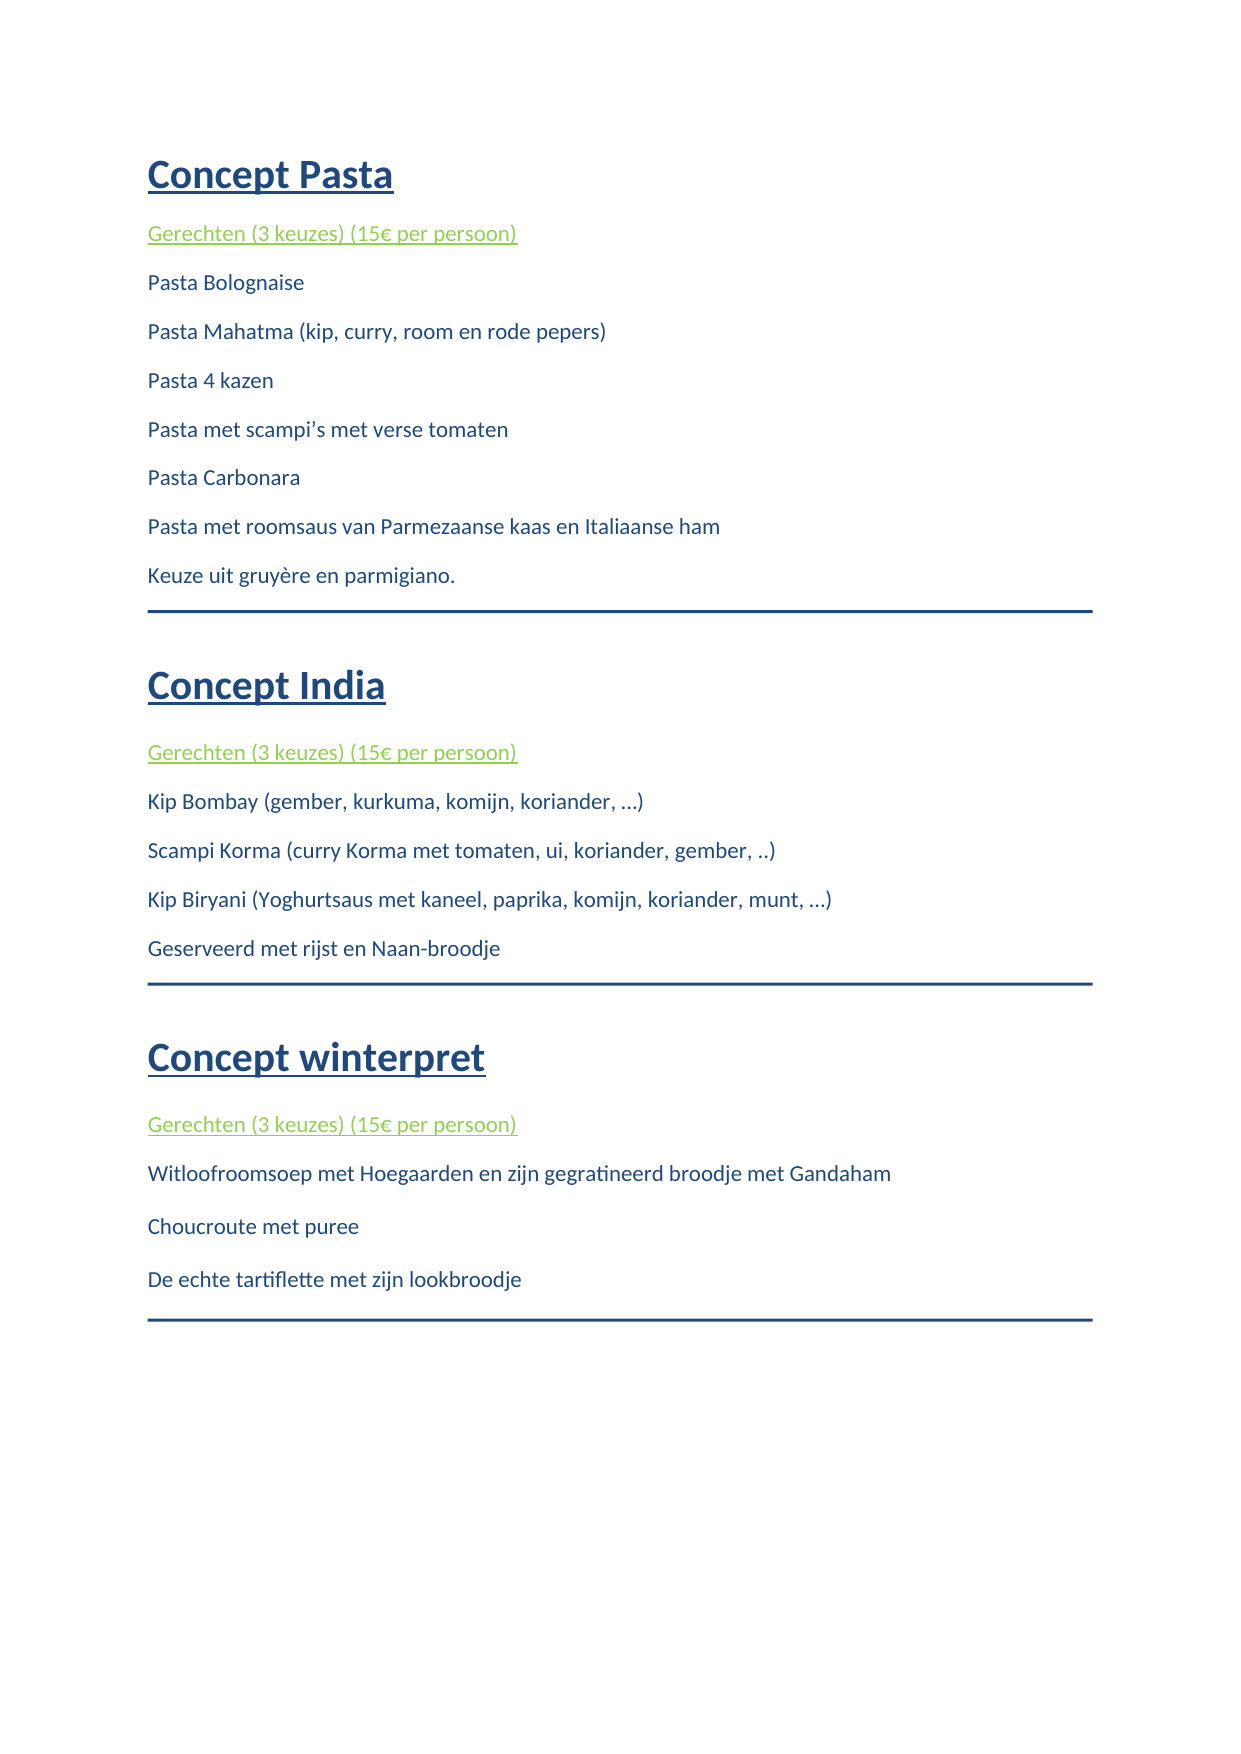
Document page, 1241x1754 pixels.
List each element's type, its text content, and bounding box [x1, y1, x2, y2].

text Kip Biryani (Yoghurtsaus met kaneel, paprika, komijn, koriander, munt, …) [148, 885, 1093, 913]
text Gerechten (3 keuzes) (15€ per persoon) [148, 1111, 1093, 1139]
text Geserveerd met rijst en Naan-broodje [148, 934, 1093, 962]
text Scampi Korma (curry Korma met tomaten, ui, koriander, gember, ..) [148, 836, 1093, 864]
text Concept Pasta [148, 148, 1093, 198]
text Concept India [148, 659, 1093, 710]
text De echte tartiflette met zijn lookbroodje [148, 1266, 1093, 1293]
text Pasta met roomsaus van Parmezaanse kaas en Italiaanse ham [148, 512, 1093, 540]
text Kip Bombay (gember, kurkuma, komijn, koriander, …) [148, 787, 1093, 815]
text Keuze uit gruyère en parmigiano. [148, 561, 1093, 589]
text Pasta Bolognaise [148, 268, 1093, 296]
text Concept winterpret [148, 1031, 1093, 1082]
text Pasta 4 kazen [148, 366, 1093, 394]
text Choucroute met puree [148, 1212, 1093, 1241]
text Gerechten (3 keuzes) (15€ per persoon) [148, 738, 1093, 766]
text Pasta Carbonara [148, 463, 1093, 492]
text Gerechten (3 keuzes) (15€ per persoon) [148, 219, 1093, 247]
text Pasta met scampi’s met verse tomaten [148, 415, 1093, 443]
text Pasta Mahatma (kip, curry, room en rode pepers) [148, 317, 1093, 345]
text Witloofroomsoep met Hoegaarden en zijn gegratineerd broodje met Gandaham [148, 1159, 1093, 1187]
